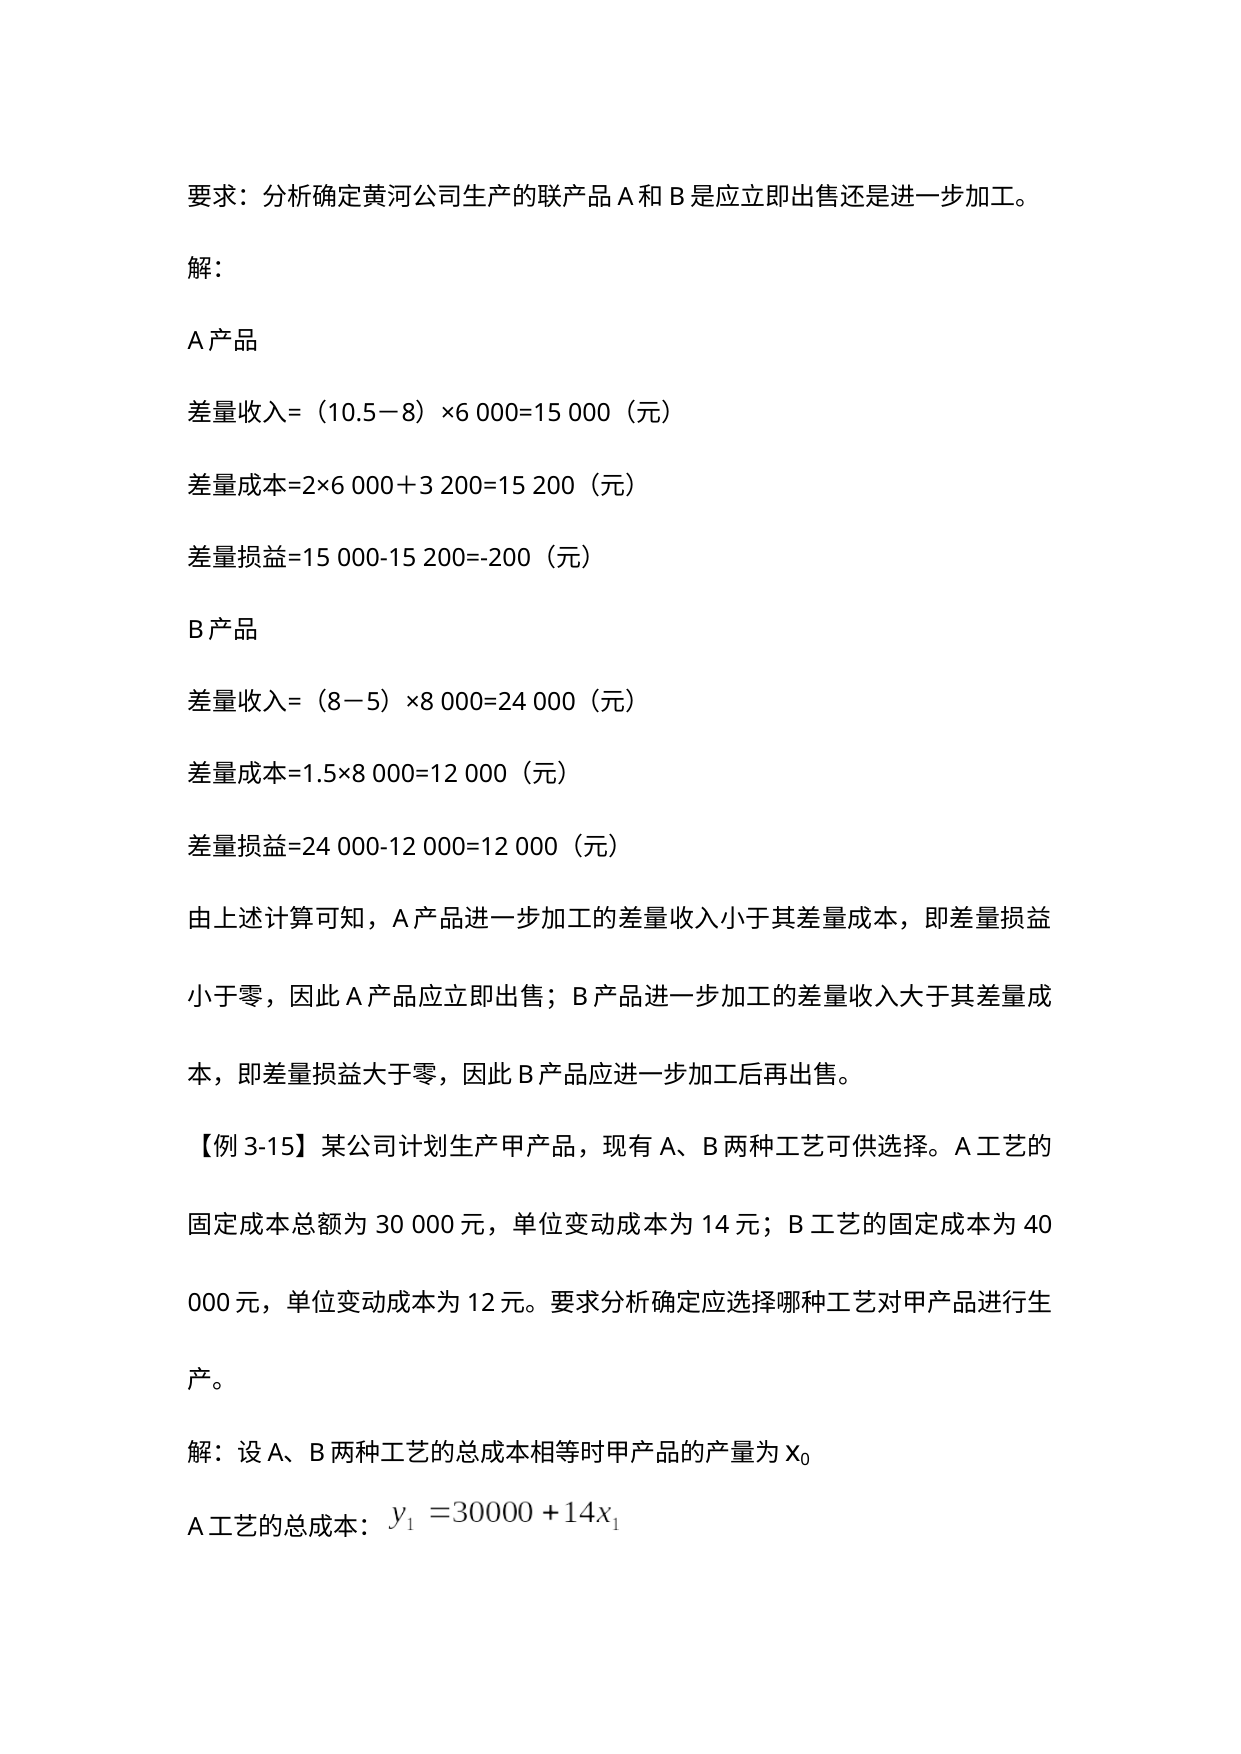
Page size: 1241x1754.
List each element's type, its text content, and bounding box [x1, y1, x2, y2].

text 差量损益=15 000-15 200=-200（元） [187, 523, 1053, 588]
text 解：设A、B两种工艺的总成本相等时甲产品的产量为x0 [187, 1418, 1053, 1483]
text 差量收入=（8－5）×8 000=24 000（元） [187, 667, 1053, 732]
text A工艺的总成本： [187, 1491, 1053, 1556]
text 要求：分析确定黄河公司生产的联产品A和B是应立即出售还是进一步加工。 [187, 162, 1053, 227]
text 差量收入=（10.5－8）×6 000=15 000（元） [187, 378, 1053, 443]
text A产品 [187, 306, 1053, 371]
text B产品 [187, 595, 1053, 660]
text 差量损益=24 000-12 000=12 000（元） [187, 812, 1053, 877]
text 差量成本=2×6 000＋3 200=15 200（元） [187, 451, 1053, 516]
text 解： [187, 234, 1053, 299]
text 由上述计算可知，A产品进一步加工的差量收入小于其差量成本，即差量损益小于零，因此A产品应立即出售；B产品进一步加工的差量收入大于其差量成本，即差量损益大于零，因此B产品应进一步加工后再出售。 [187, 884, 1053, 1105]
text 【例3-15】某公司计划生产甲产品，现有A、B两种工艺可供选择。A工艺的固定成本总额为30 000元，单位变动成本为14元；B工艺的固定成本为40 000元，单位变动成本为12元。要求分析确定应选择哪种工艺对甲产品进行生产。 [187, 1112, 1053, 1411]
text 差量成本=1.5×8 000=12 000（元） [187, 739, 1053, 804]
